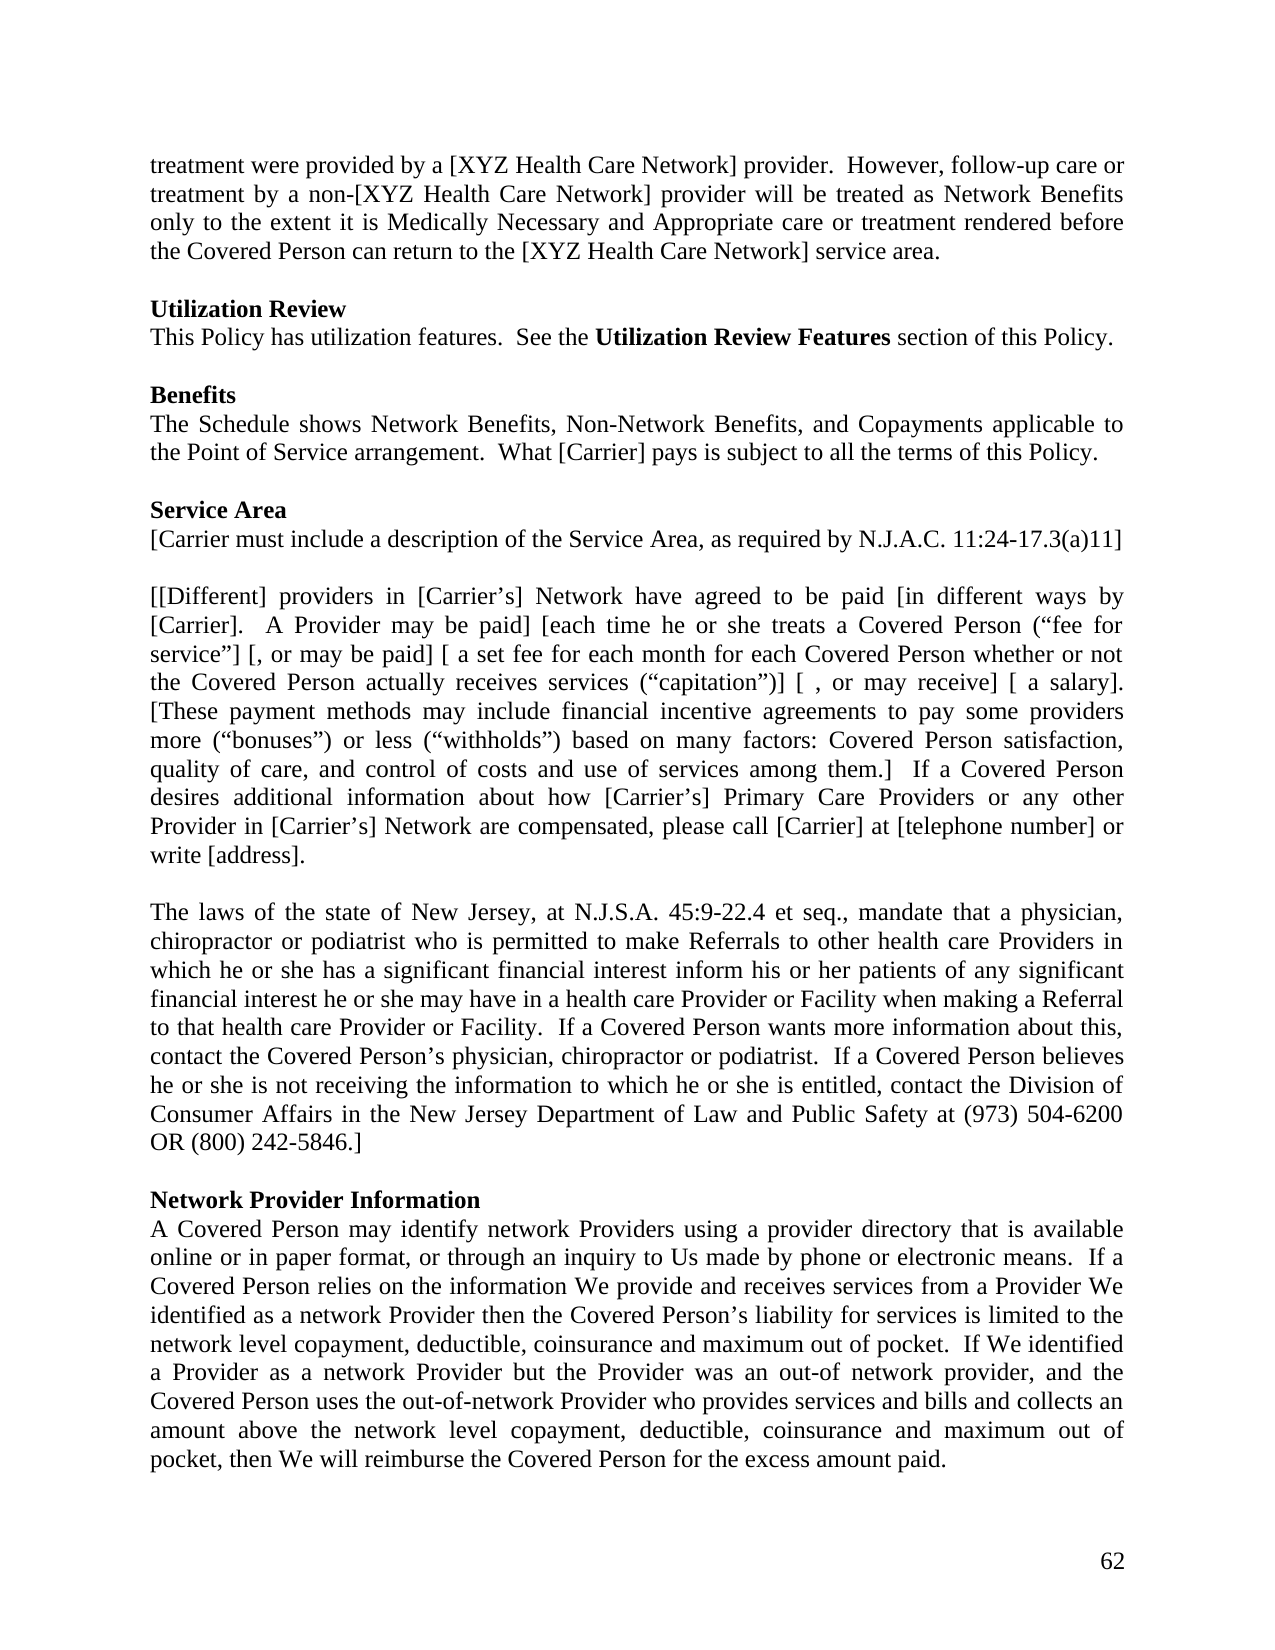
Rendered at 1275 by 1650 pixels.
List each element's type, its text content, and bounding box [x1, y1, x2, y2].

text This Policy has utilization features. See the Utilization Review Features section of this Policy. [150, 322, 1125, 351]
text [150, 150, 1125, 265]
text The laws of the state of New Jersey, at N.J.S.A. 45:9-22.4 et seq., mandate that a physician, chiropractor or podiatrist who is permitted to make Referrals to other health care Providers in which he or she has a significant financial interest inform his or her patients of any significant financial interest he or she may have in a health care Provider or Facility when making a Referral to that health care Provider or Facility. If a Covered Person wants more information about this, contact the Covered Person’s physician, chiropractor or podiatrist. If a Covered Person believes he or she is not receiving the information to which he or she is entitled, contact the Division of Consumer Affairs in the New Jersey Department of Law and Public Safety at (973) 504-6200 OR (800) 242-5846.] [150, 897, 1125, 1156]
text Utilization Review [150, 294, 1125, 322]
text [Carrier must include a description of the Service Area, as required by N.J.A.C. 11:24-17.3(a)11] [150, 524, 1125, 552]
text Service Area [150, 495, 1125, 524]
text A Covered Person may identify network Providers using a provider directory that is available online or in paper format, or through an inquiry to Us made by phone or electronic means. If a Covered Person relies on the information We provide and receives services from a Provider We identified as a network Provider then the Covered Person’s liability for services is limited to the network level copayment, deductible, coinsurance and maximum out of pocket. If We identified a Provider as a network Provider but the Provider was an out-of network provider, and the Covered Person uses the out-of-network Provider who provides services and bills and collects an amount above the network level copayment, deductible, coinsurance and maximum out of pocket, then We will reimburse the Covered Person for the excess amount paid. [150, 1214, 1125, 1472]
text [[Different] providers in [Carrier’s] Network have agreed to be paid [in different ways by [Carrier]. A Provider may be paid] [each time he or she treats a Covered Person (“fee for service”] [, or may be paid] [ a set fee for each month for each Covered Person whether or not the Covered Person actually receives services (“capitation”)] [ , or may receive] [ a salary]. [These payment methods may include financial incentive agreements to pay some providers more (“bonuses”) or less (“withholds”) based on many factors: Covered Person satisfaction, quality of care, and control of costs and use of services among them.] If a Covered Person desires additional information about how [Carrier’s] Primary Care Providers or any other Provider in [Carrier’s] Network are compensated, please call [Carrier] at [telephone number] or write [address]. [150, 581, 1125, 869]
text Benefits [150, 380, 1125, 409]
text Network Provider Information [150, 1185, 1125, 1214]
text The Schedule shows Network Benefits, Non-Network Benefits, and Copayments applicable to the Point of Service arrangement. What [Carrier] pays is subject to all the terms of this Policy. [150, 409, 1125, 466]
